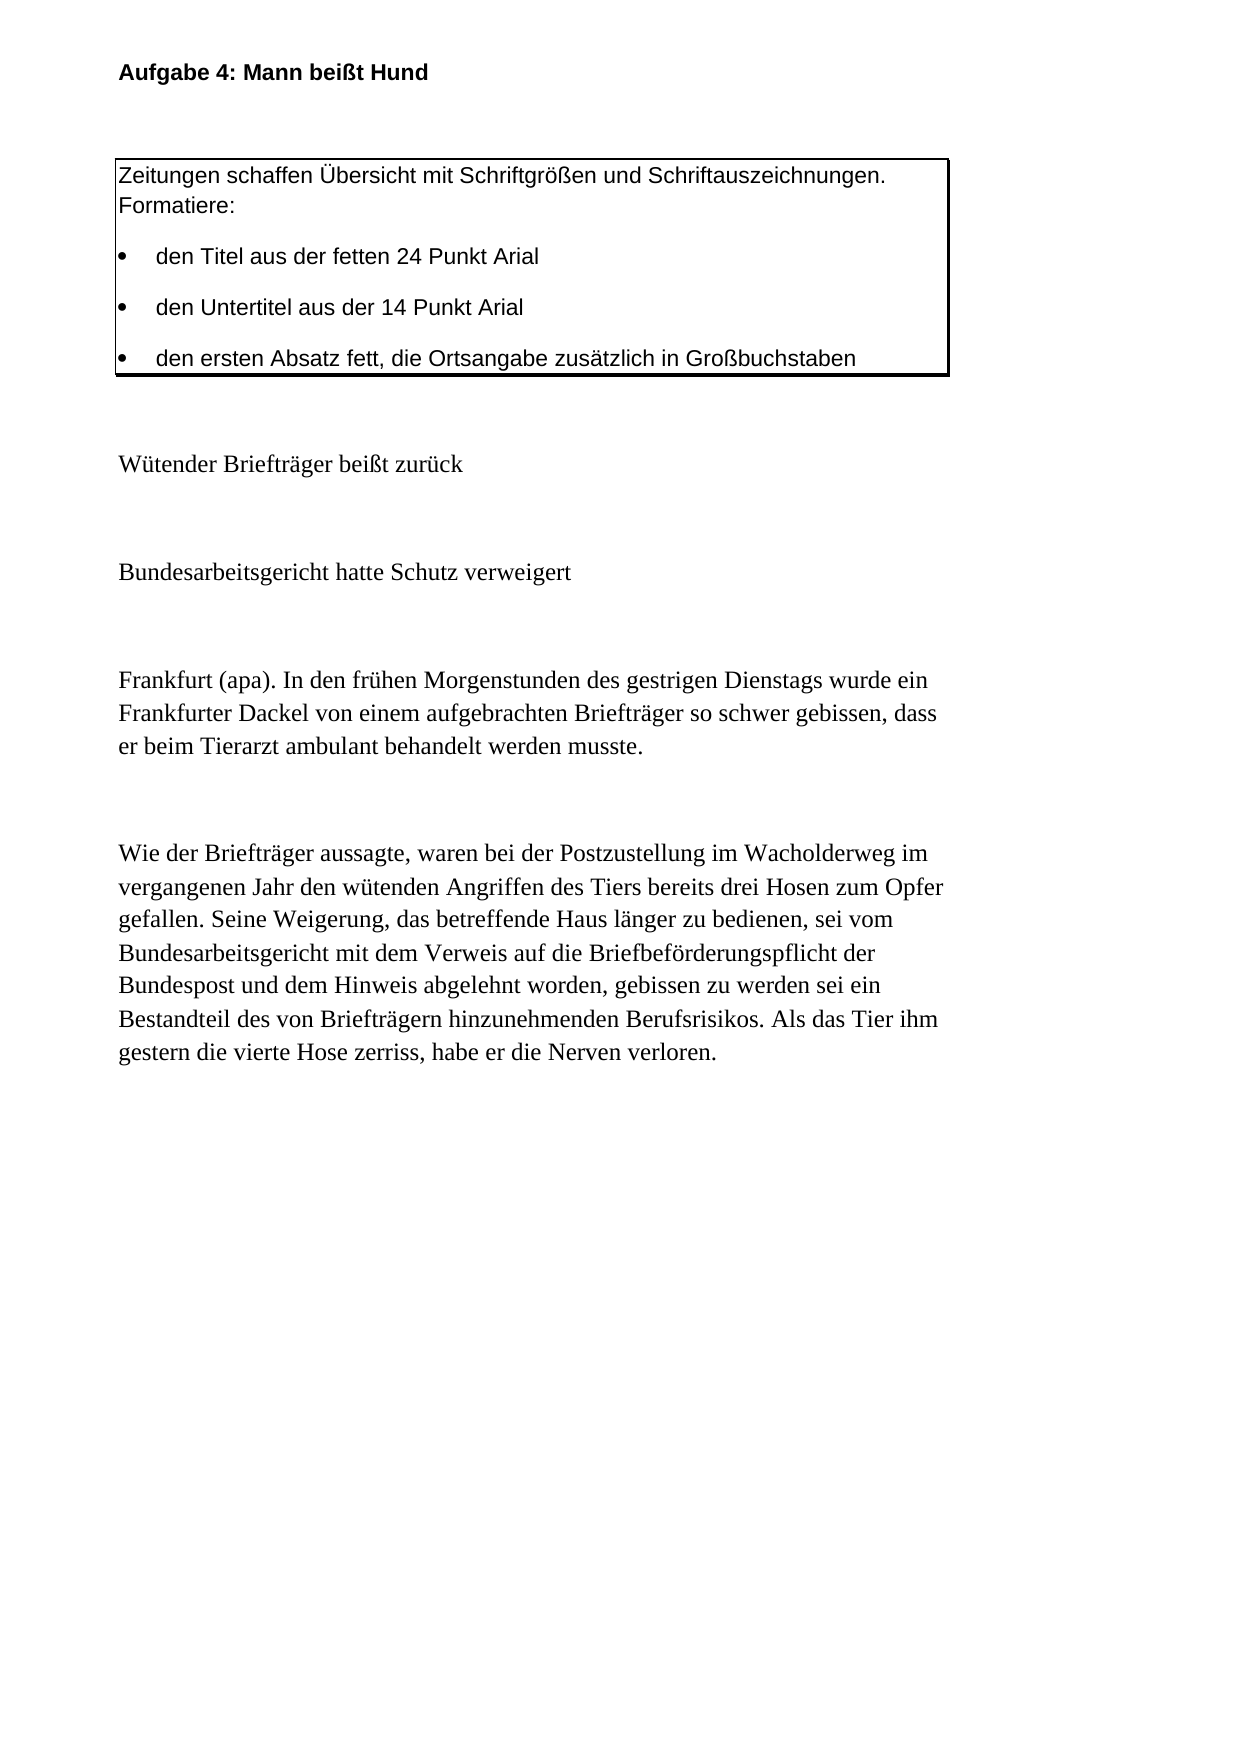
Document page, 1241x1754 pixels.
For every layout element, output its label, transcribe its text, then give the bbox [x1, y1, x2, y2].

text Zeitungen schaffen Übersicht mit Schriftgrößen und Schriftauszeichnungen. Formatiere: [116, 160, 947, 218]
text Aufgabe 4: Mann beißt Hund [118, 59, 945, 85]
list den Untertitel aus der 14 Punkt Arial [116, 290, 947, 320]
text Wie der Briefträger aussagte, waren bei der Postzustellung im Wacholderweg im vergangenen Jahr den wütenden Angriffen des Tiers bereits drei Hosen zum Opfer gefallen. Seine Weigerung, das betreffende Haus länger zu bedienen, sei vom Bundesarbeitsgericht mit dem Verweis auf die Briefbeförderungspflicht der Bundespost und dem Hinweis abgelehnt worden, gebissen zu werden sei ein Bestandteil des von Briefträgern hinzunehmenden Berufsrisikos. Als das Tier ihm gestern die vierte Hose zerriss, habe er die Nerven verloren. [118, 838, 945, 1065]
text Bundesarbeitsgericht hatte Schutz verweigert [118, 557, 945, 586]
list den Titel aus der fetten 24 Punkt Arial [116, 239, 947, 269]
text Frankfurt (apa). In den frühen Morgenstunden des gestrigen Dienstags wurde ein Frankfurter Dackel von einem aufgebrachten Briefträger so schwer gebissen, dass er beim Tierarzt ambulant behandelt werden musste. [118, 665, 945, 759]
text Wütender Briefträger beißt zurück [118, 449, 945, 478]
list den ersten Absatz fett, die Ortsangabe zusätzlich in Großbuchstaben [116, 341, 947, 373]
